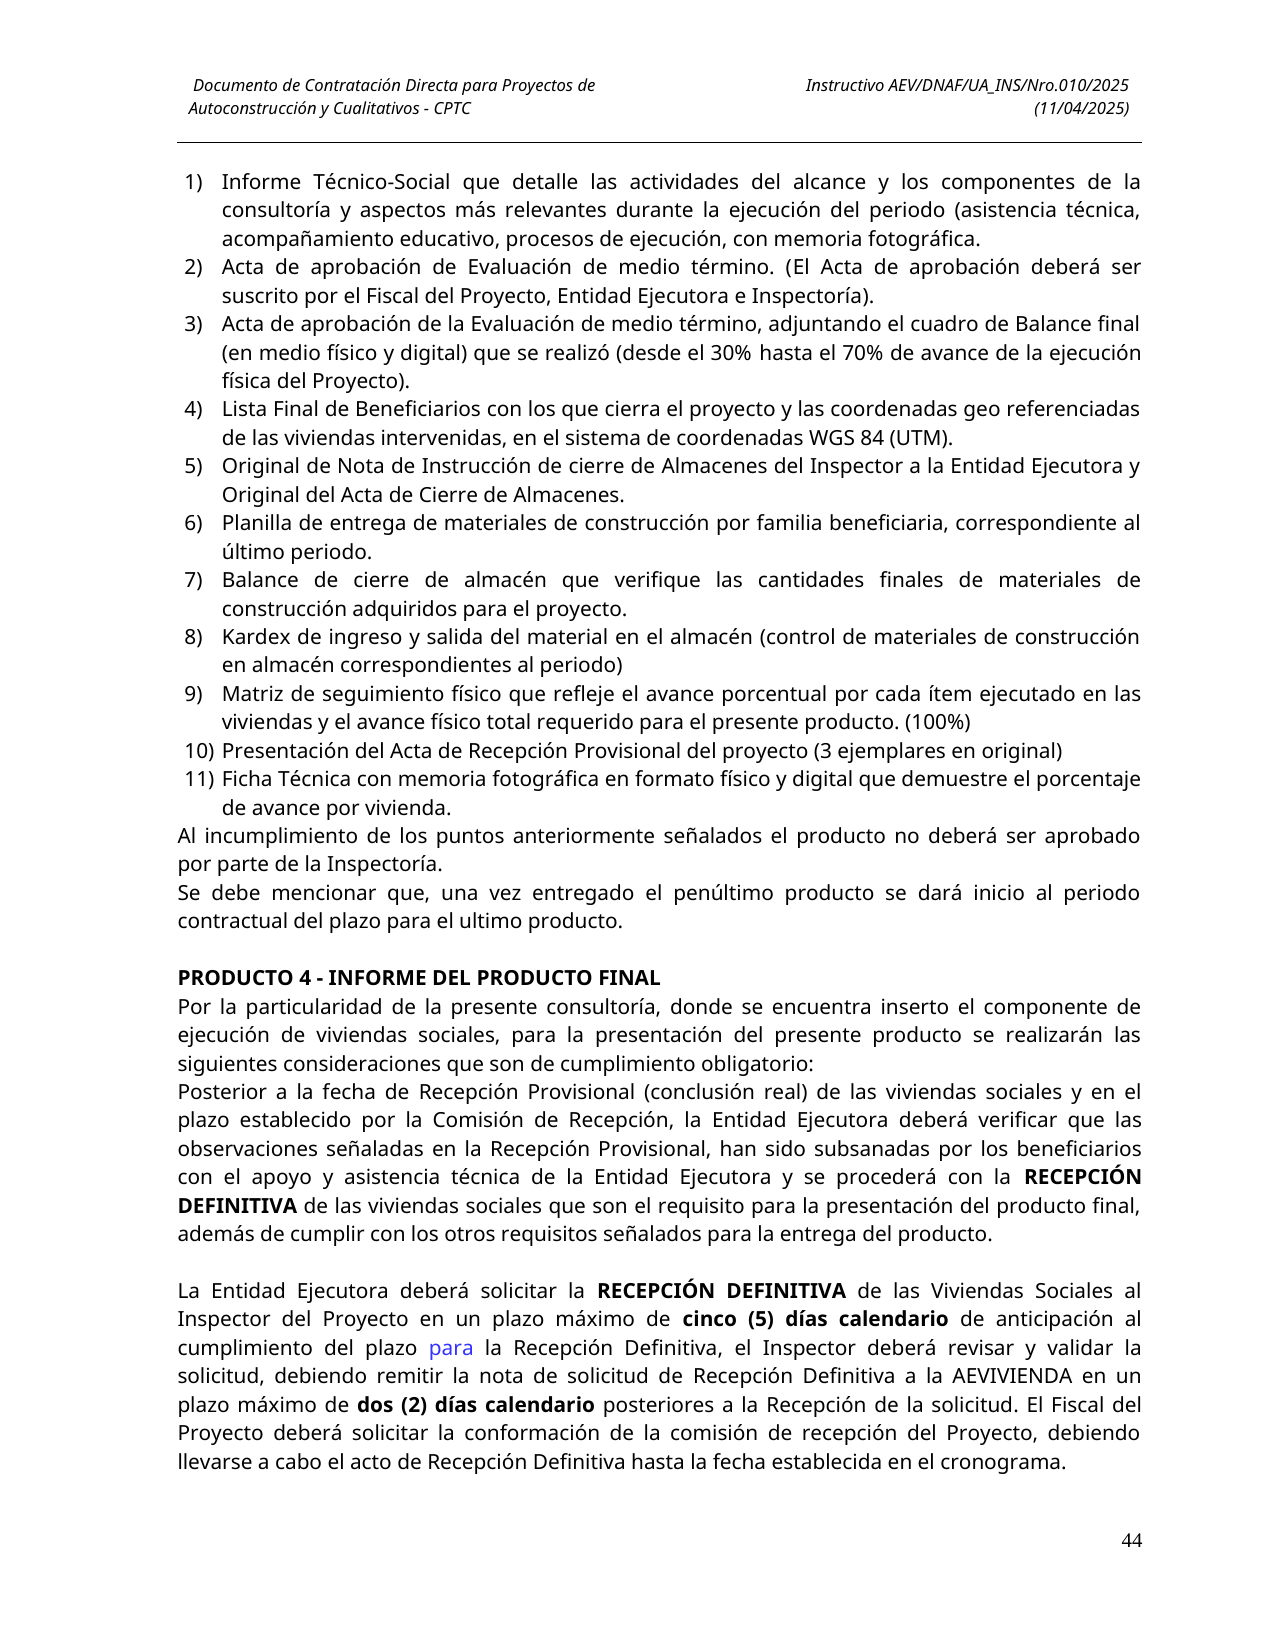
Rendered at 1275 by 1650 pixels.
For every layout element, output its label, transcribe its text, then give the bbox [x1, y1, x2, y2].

list Matriz de seguimiento físico que refleje el avance porcentual por cada ítem ejecutado en las viviendas y el avance físico total requerido para el presente producto. (100%) [184, 679, 1142, 736]
text Posterior a la fecha de Recepción Provisional (conclusión real) de las viviendas sociales y en el plazo establecido por la Comisión de Recepción, la Entidad Ejecutora deberá verificar que las observaciones señaladas en la Recepción Provisional, han sido subsanadas por los beneficiarios con el apoyo y asistencia técnica de la Entidad Ejecutora y se procederá con la RECEPCIÓN DEFINITIVA de las viviendas sociales que son el requisito para la presentación del producto final, además de cumplir con los otros requisitos señalados para la entrega del producto. [177, 1077, 1142, 1248]
text Se debe mencionar que, una vez entregado el penúltimo producto se dará inicio al periodo contractual del plazo para el ultimo producto. [177, 878, 1142, 935]
text PRODUCTO 4 - INFORME DEL PRODUCTO FINAL [177, 963, 1142, 992]
list Informe Técnico-Social que detalle las actividades del alcance y los componentes de la consultoría y aspectos más relevantes durante la ejecución del periodo (asistencia técnica, acompañamiento educativo, procesos de ejecución, con memoria fotográfica. [184, 167, 1142, 252]
list Acta de aprobación de Evaluación de medio término. (El Acta de aprobación deberá ser suscrito por el Fiscal del Proyecto, Entidad Ejecutora e Inspectoría). [184, 252, 1142, 309]
list Ficha Técnica con memoria fotográfica en formato físico y digital que demuestre el porcentaje de avance por vivienda. [184, 764, 1142, 821]
list Acta de aprobación de la Evaluación de medio término, adjuntando el cuadro de Balance final (en medio físico y digital) que se realizó (desde el 30% hasta el 70% de avance de la ejecución física del Proyecto). [184, 309, 1142, 394]
text Por la particularidad de la presente consultoría, donde se encuentra inserto el componente de ejecución de viviendas sociales, para la presentación del presente producto se realizarán las siguientes consideraciones que son de cumplimiento obligatorio: [177, 992, 1142, 1077]
list Planilla de entrega de materiales de construcción por familia beneficiaria, correspondiente al último periodo. [184, 508, 1142, 565]
list Lista Final de Beneficiarios con los que cierra el proyecto y las coordenadas geo referenciadas de las viviendas intervenidas, en el sistema de coordenadas WGS 84 (UTM). [184, 394, 1142, 451]
list Kardex de ingreso y salida del material en el almacén (control de materiales de construcción en almacén correspondientes al periodo) [184, 622, 1142, 679]
text La Entidad Ejecutora deberá solicitar la RECEPCIÓN DEFINITIVA de las Viviendas Sociales al Inspector del Proyecto en un plazo máximo de cinco (5) días calendario de anticipación al cumplimiento del plazo para la Recepción Definitiva, el Inspector deberá revisar y validar la solicitud, debiendo remitir la nota de solicitud de Recepción Definitiva a la AEVIVIENDA en un plazo máximo de dos (2) días calendario posteriores a la Recepción de la solicitud. El Fiscal del Proyecto deberá solicitar la conformación de la comisión de recepción del Proyecto, debiendo llevarse a cabo el acto de Recepción Definitiva hasta la fecha establecida en el cronograma. [177, 1276, 1142, 1475]
list Original de Nota de Instrucción de cierre de Almacenes del Inspector a la Entidad Ejecutora y Original del Acta de Cierre de Almacenes. [184, 451, 1142, 508]
text Al incumplimiento de los puntos anteriormente señalados el producto no deberá ser aprobado por parte de la Inspectoría. [177, 821, 1142, 878]
list Presentación del Acta de Recepción Provisional del proyecto (3 ejemplares en original) [184, 736, 1142, 764]
list Balance de cierre de almacén que verifique las cantidades finales de materiales de construcción adquiridos para el proyecto. [184, 565, 1142, 622]
